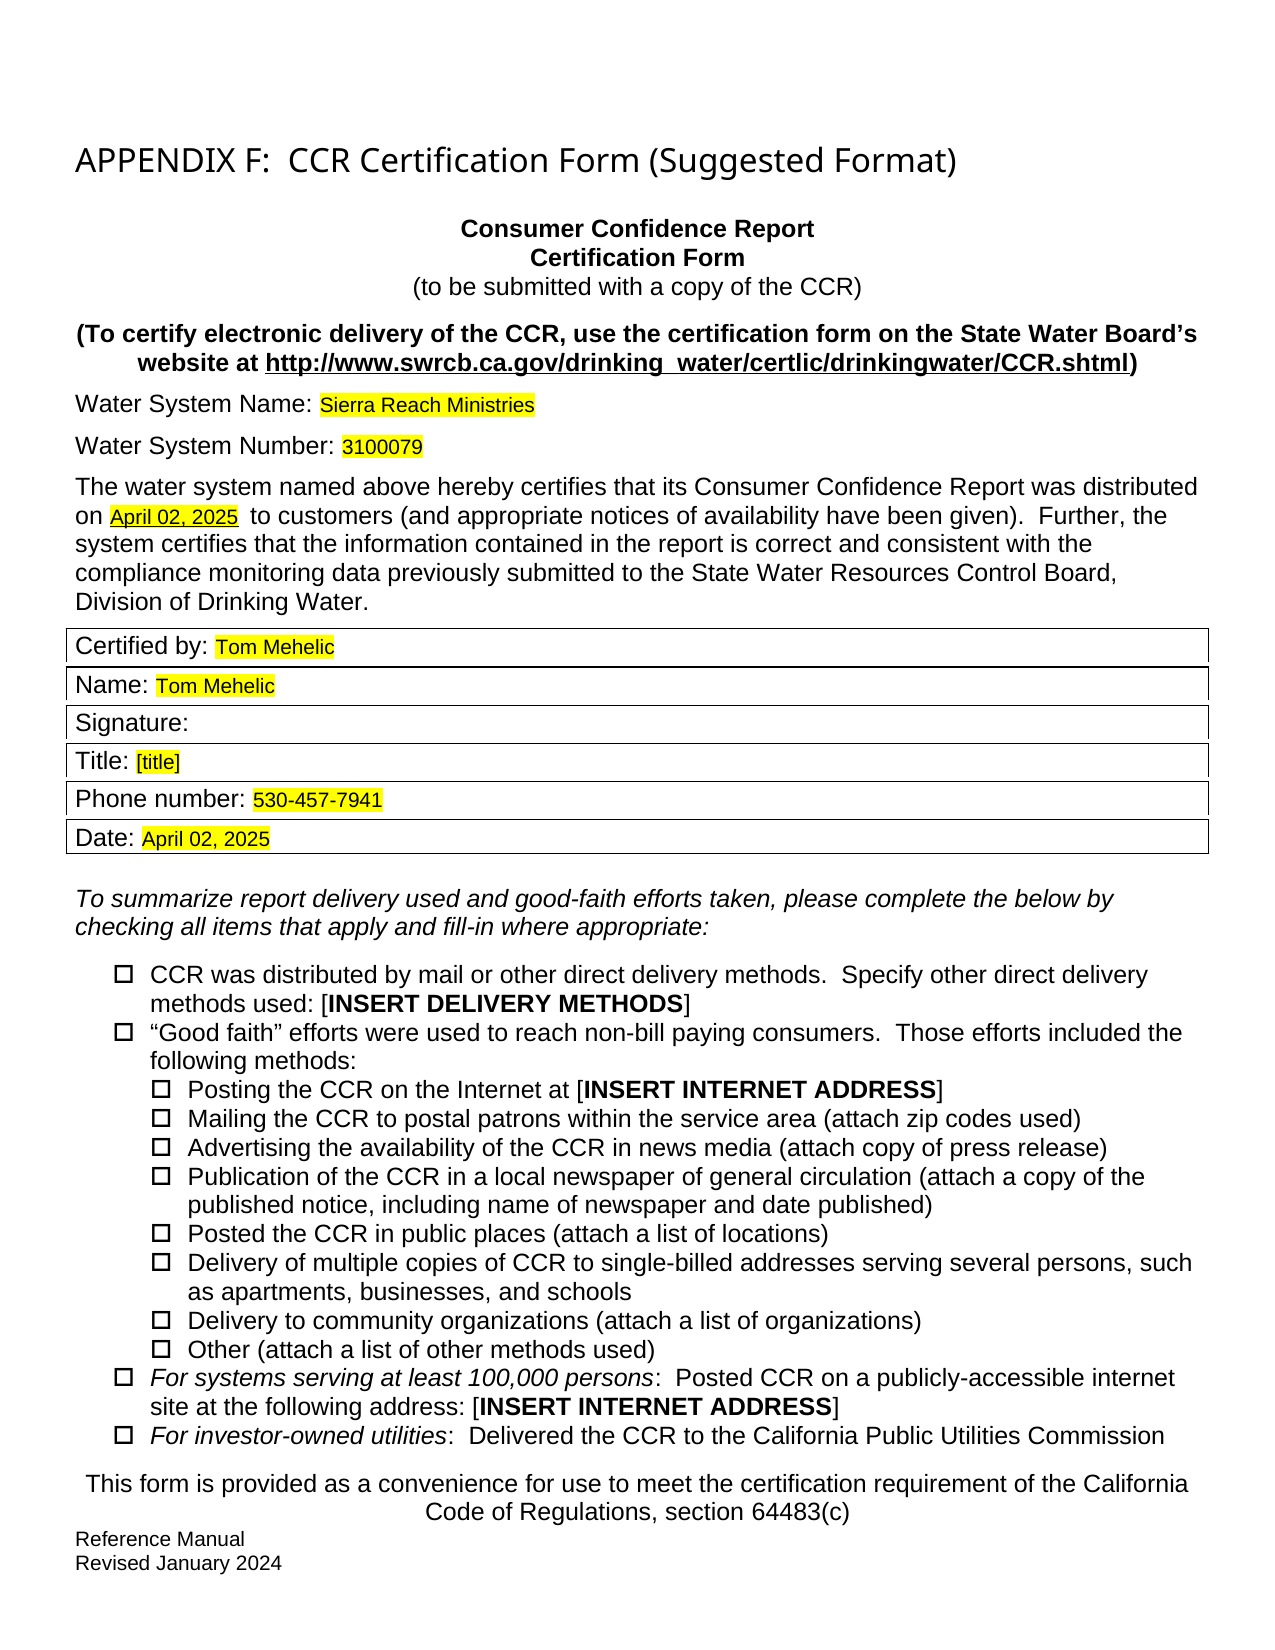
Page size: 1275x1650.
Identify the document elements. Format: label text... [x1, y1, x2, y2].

text To summarize report delivery used and good-faith efforts taken, please complete the below by checking all items that apply and fill-in where appropriate: [75, 884, 1200, 941]
text (To certify electronic delivery of the CCR, use the certification form on the State Water Board’s website at http://www.swrcb.ca.gov/drinking_water/certlic/drinkingwater/CCR.shtml) [75, 319, 1200, 377]
list CCR was distributed by mail or other direct delivery methods. Specify other direct delivery methods used: [INSERT DELIVERY METHODS] [112, 960, 1200, 1017]
text This form is provided as a convenience for use to meet the certification requirement of the California Code of Regulations, section 64483(c) [75, 1469, 1200, 1526]
text Certified by: Tom Mehelic [67, 629, 1208, 662]
text Date: April 02, 2025 [67, 820, 1208, 853]
text Name: Tom Mehelic [67, 668, 1208, 700]
subtitle APPENDIX F: CCR Certification Form (Suggested Format) [75, 137, 1200, 182]
text Consumer Confidence Report [75, 214, 1200, 243]
text Water System Number: 3100079 [75, 431, 1200, 459]
text Water System Name: Sierra Reach Ministries [75, 389, 1200, 418]
text Signature: [67, 706, 1208, 739]
text Certification Form [75, 243, 1200, 272]
list “Good faith” efforts were used to reach non-bill paying consumers. Those efforts included the following methods: [112, 1017, 1200, 1075]
list For systems serving at least 100,000 persons: Posted CCR on a publicly-accessible internet site at the following address: [INSERT INTERNET ADDRESS] [112, 1363, 1200, 1421]
list Other (attach a list of other methods used) [150, 1334, 1200, 1363]
list Advertising the availability of the CCR in news media (attach copy of press release) [150, 1133, 1200, 1162]
text (to be submitted with a copy of the CCR) [75, 272, 1200, 301]
list Posting the CCR on the Internet at [INSERT INTERNET ADDRESS] [150, 1075, 1200, 1104]
list Publication of the CCR in a local newspaper of general circulation (attach a copy of the published notice, including name of newspaper and date published) [150, 1162, 1200, 1219]
list Posted the CCR in public places (attach a list of locations) [150, 1219, 1200, 1248]
text Title: [title] [67, 744, 1208, 777]
list Delivery of multiple copies of CCR to single-billed addresses serving several persons, such as apartments, businesses, and schools [150, 1248, 1200, 1306]
list Delivery to community organizations (attach a list of organizations) [150, 1306, 1200, 1334]
text Phone number: 530-457-7941 [67, 782, 1208, 815]
list For investor-owned utilities: Delivered the CCR to the California Public Utilities Commission [112, 1421, 1200, 1450]
list Mailing the CCR to postal patrons within the service area (attach zip codes used) [150, 1104, 1200, 1133]
text The water system named above hereby certifies that its Consumer Confidence Report was distributed on April 02, 2025 to customers (and appropriate notices of availability have been given). Further, the system certifies that the information contained in the report is correct and consistent with the compliance monitoring data previously submitted to the State Water Resources Control Board, Division of Drinking Water. [75, 472, 1200, 616]
